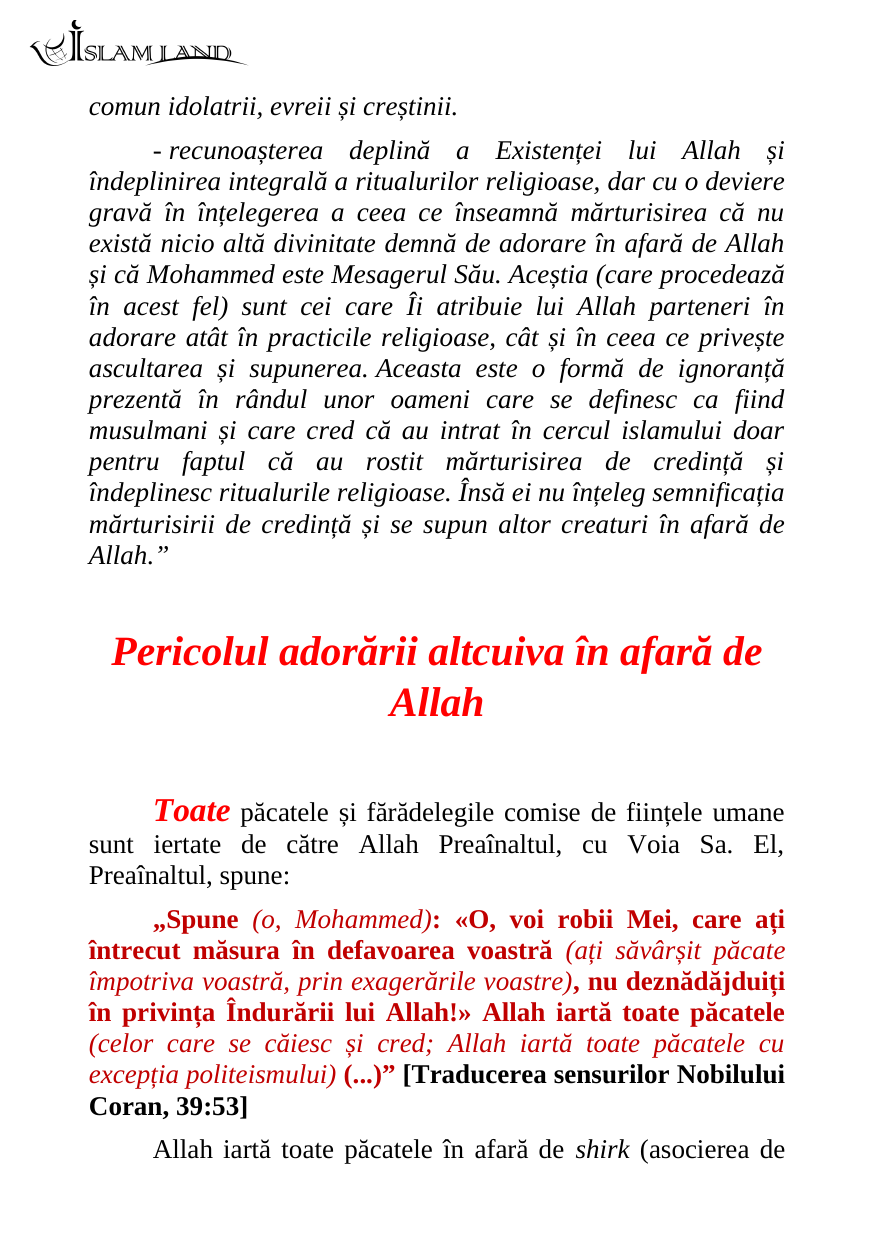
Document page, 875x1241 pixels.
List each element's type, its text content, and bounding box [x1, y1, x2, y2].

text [89, 1133, 785, 1164]
text Pericolul adorării altcuiva în afară de Allah [89, 626, 785, 726]
picture [29, 20, 249, 66]
text „Spune (o, Mohammed): «O, voi robii Mei, care ați întrecut măsura în defavoarea voastră (ați săvârșit păcate împotriva voastră, prin exagerările voastre), nu deznădăjduiți în privința Îndurării lui Allah!» Allah iartă toate păcatele (celor care se căiesc și cred; Allah iartă toate păcatele cu excepția politeismului) (...)” [Traducerea sensurilor Nobilului Coran, 39:53] [89, 903, 785, 1121]
text Toate păcatele și fărădelegile comise de ființele umane sunt iertate de către Allah Preaînaltul, cu Voia Sa. El, Preaînaltul, spune: [89, 790, 785, 890]
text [89, 90, 785, 121]
text - recunoașterea deplină a Existenței lui Allah și îndeplinirea integrală a ritualurilor religioase, dar cu o deviere gravă în înțelegerea a ceea ce înseamnă mărturisirea că nu există nicio altă divinitate demnă de adorare în afară de Allah și că Mohammed este Mesagerul Său. Aceștia (care procedează în acest fel) sunt cei care Îi atribuie lui Allah parteneri în adorare atât în practicile religioase, cât și în ceea ce privește ascultarea și supunerea. Aceasta este o formă de ignoranță prezentă în rândul unor oameni care se definesc ca fiind musulmani și care cred că au intrat în cercul islamului doar pentru faptul că au rostit mărturisirea de credință și îndeplinesc ritualurile religioase. Însă ei nu înțeleg semnificația mărturisirii de credință și se supun altor creaturi în afară de Allah.” [89, 134, 785, 570]
